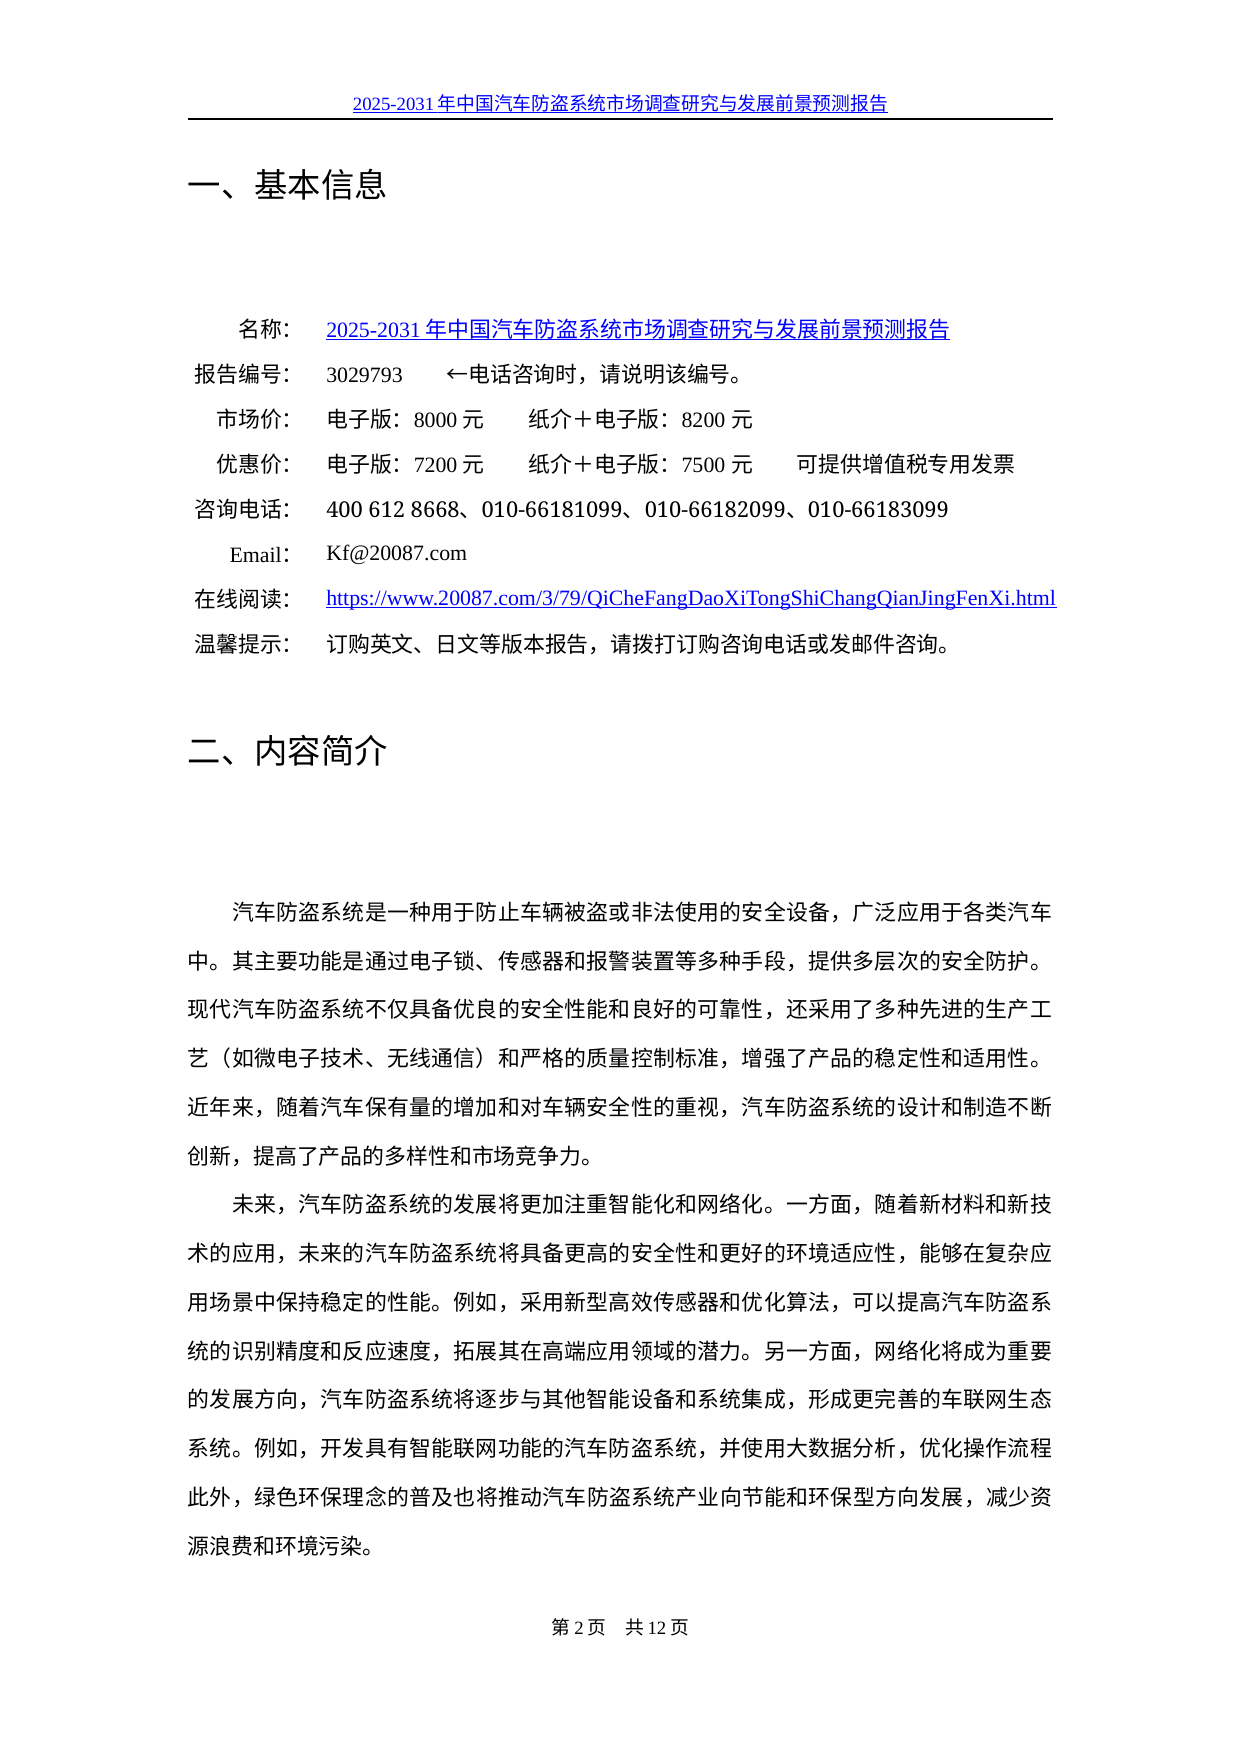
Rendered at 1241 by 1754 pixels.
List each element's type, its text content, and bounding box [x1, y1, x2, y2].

table_header 名称： [167, 312, 315, 357]
table_cell [315, 582, 1073, 627]
table_cell Email： [167, 537, 315, 582]
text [187, 894, 1053, 1561]
table_cell 电子版：8000 元 纸介＋电子版：8200 元 [315, 402, 1073, 447]
title 一、基本信息 [187, 150, 1053, 215]
title 二、内容简介 [187, 717, 1053, 782]
table_cell 电子版：7200 元 纸介＋电子版：7500 元 可提供增值税专用发票 [315, 447, 1073, 492]
table_cell 优惠价： [167, 447, 315, 492]
table_cell 在线阅读： [167, 582, 315, 627]
table_cell 温馨提示： [167, 627, 315, 672]
table_cell Kf@20087.com [315, 537, 1073, 582]
table_cell 订购英文、日文等版本报告，请拨打订购咨询电话或发邮件咨询。 [315, 627, 1073, 672]
table_cell 400 612 8668、010-66181099、010-66182099、010-66183099 [315, 492, 1073, 537]
table_cell 报告编号： [167, 357, 315, 402]
table_header 2025-2031年中国汽车防盗系统市场调查研究与发展前景预测报告 [315, 312, 1073, 357]
table_cell 咨询电话： [167, 492, 315, 537]
table_cell 3029793 ←电话咨询时，请说明该编号。 [315, 357, 1073, 402]
table_cell 市场价： [167, 402, 315, 447]
